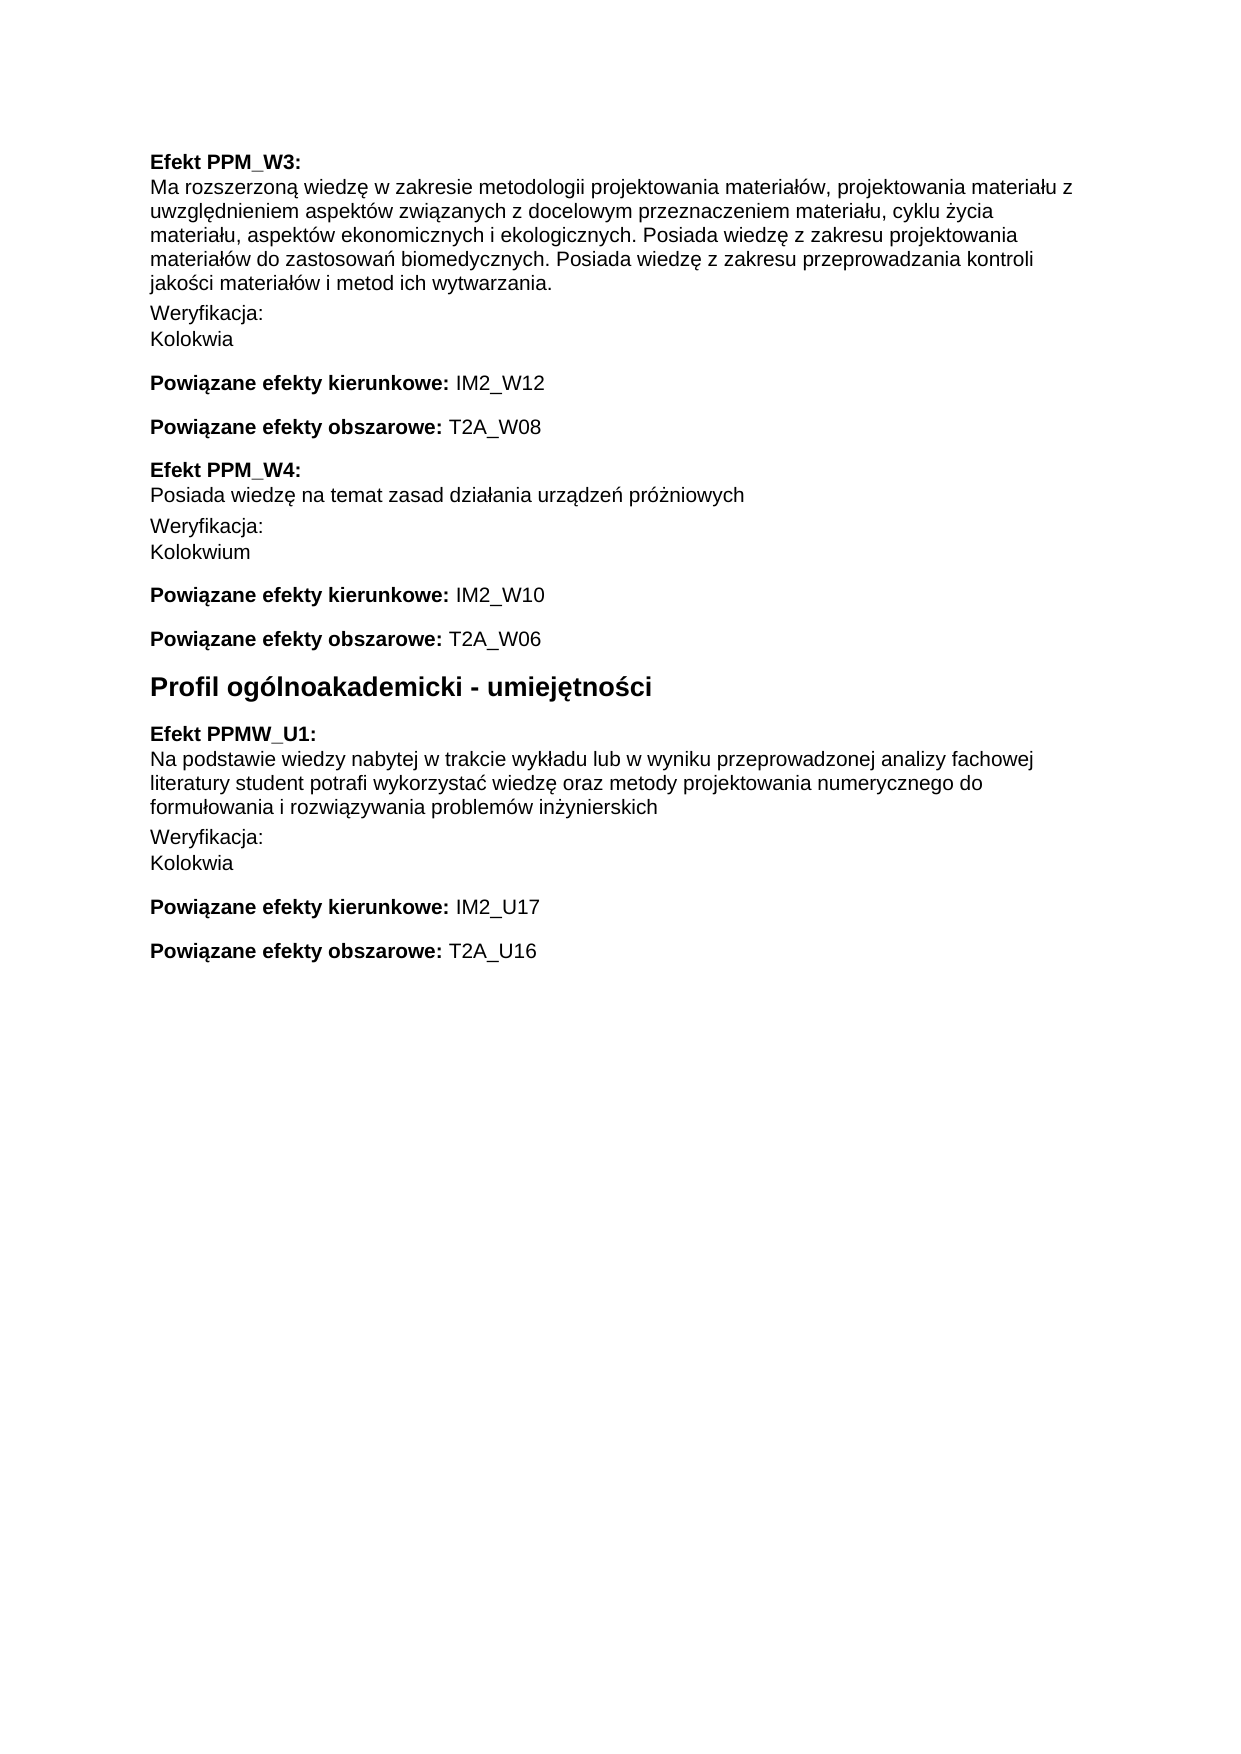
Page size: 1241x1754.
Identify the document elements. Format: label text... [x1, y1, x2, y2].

text Powiązane efekty kierunkowe: IM2_W10 [150, 583, 1090, 607]
text Kolokwia [150, 327, 1090, 351]
text Posiada wiedzę na temat zasad działania urządzeń próżniowych [150, 483, 1090, 507]
text Powiązane efekty obszarowe: T2A_U16 [150, 938, 1090, 962]
text Weryfikacja: [150, 825, 1090, 849]
text Powiązane efekty obszarowe: T2A_W08 [150, 414, 1090, 438]
text Ma rozszerzoną wiedzę w zakresie metodologii projektowania materiałów, projektowania materiału z uwzględnieniem aspektów związanych z docelowym przeznaczeniem materiału, cyklu życia materiału, aspektów ekonomicznych i ekologicznych. Posiada wiedzę z zakresu projektowania materiałów do zastosowań biomedycznych. Posiada wiedzę z zakresu przeprowadzania kontroli jakości materiałów i metod ich wytwarzania. [150, 175, 1090, 295]
text Weryfikacja: [150, 513, 1090, 537]
text Kolokwia [150, 851, 1090, 875]
text Efekt PPMW_U1: [150, 722, 1090, 746]
text Powiązane efekty obszarowe: T2A_W06 [150, 627, 1090, 651]
text Kolokwium [150, 539, 1090, 563]
text Powiązane efekty kierunkowe: IM2_U17 [150, 895, 1090, 919]
text Powiązane efekty kierunkowe: IM2_W12 [150, 371, 1090, 395]
text Efekt PPM_W3: [150, 150, 1090, 174]
text Weryfikacja: [150, 301, 1090, 325]
text Na podstawie wiedzy nabytej w trakcie wykładu lub w wyniku przeprowadzonej analizy fachowej literatury student potrafi wykorzystać wiedzę oraz metody projektowania numerycznego do formułowania i rozwiązywania problemów inżynierskich [150, 747, 1090, 819]
subtitle Profil ogólnoakademicki - umiejętności [150, 671, 1090, 702]
text Efekt PPM_W4: [150, 458, 1090, 482]
